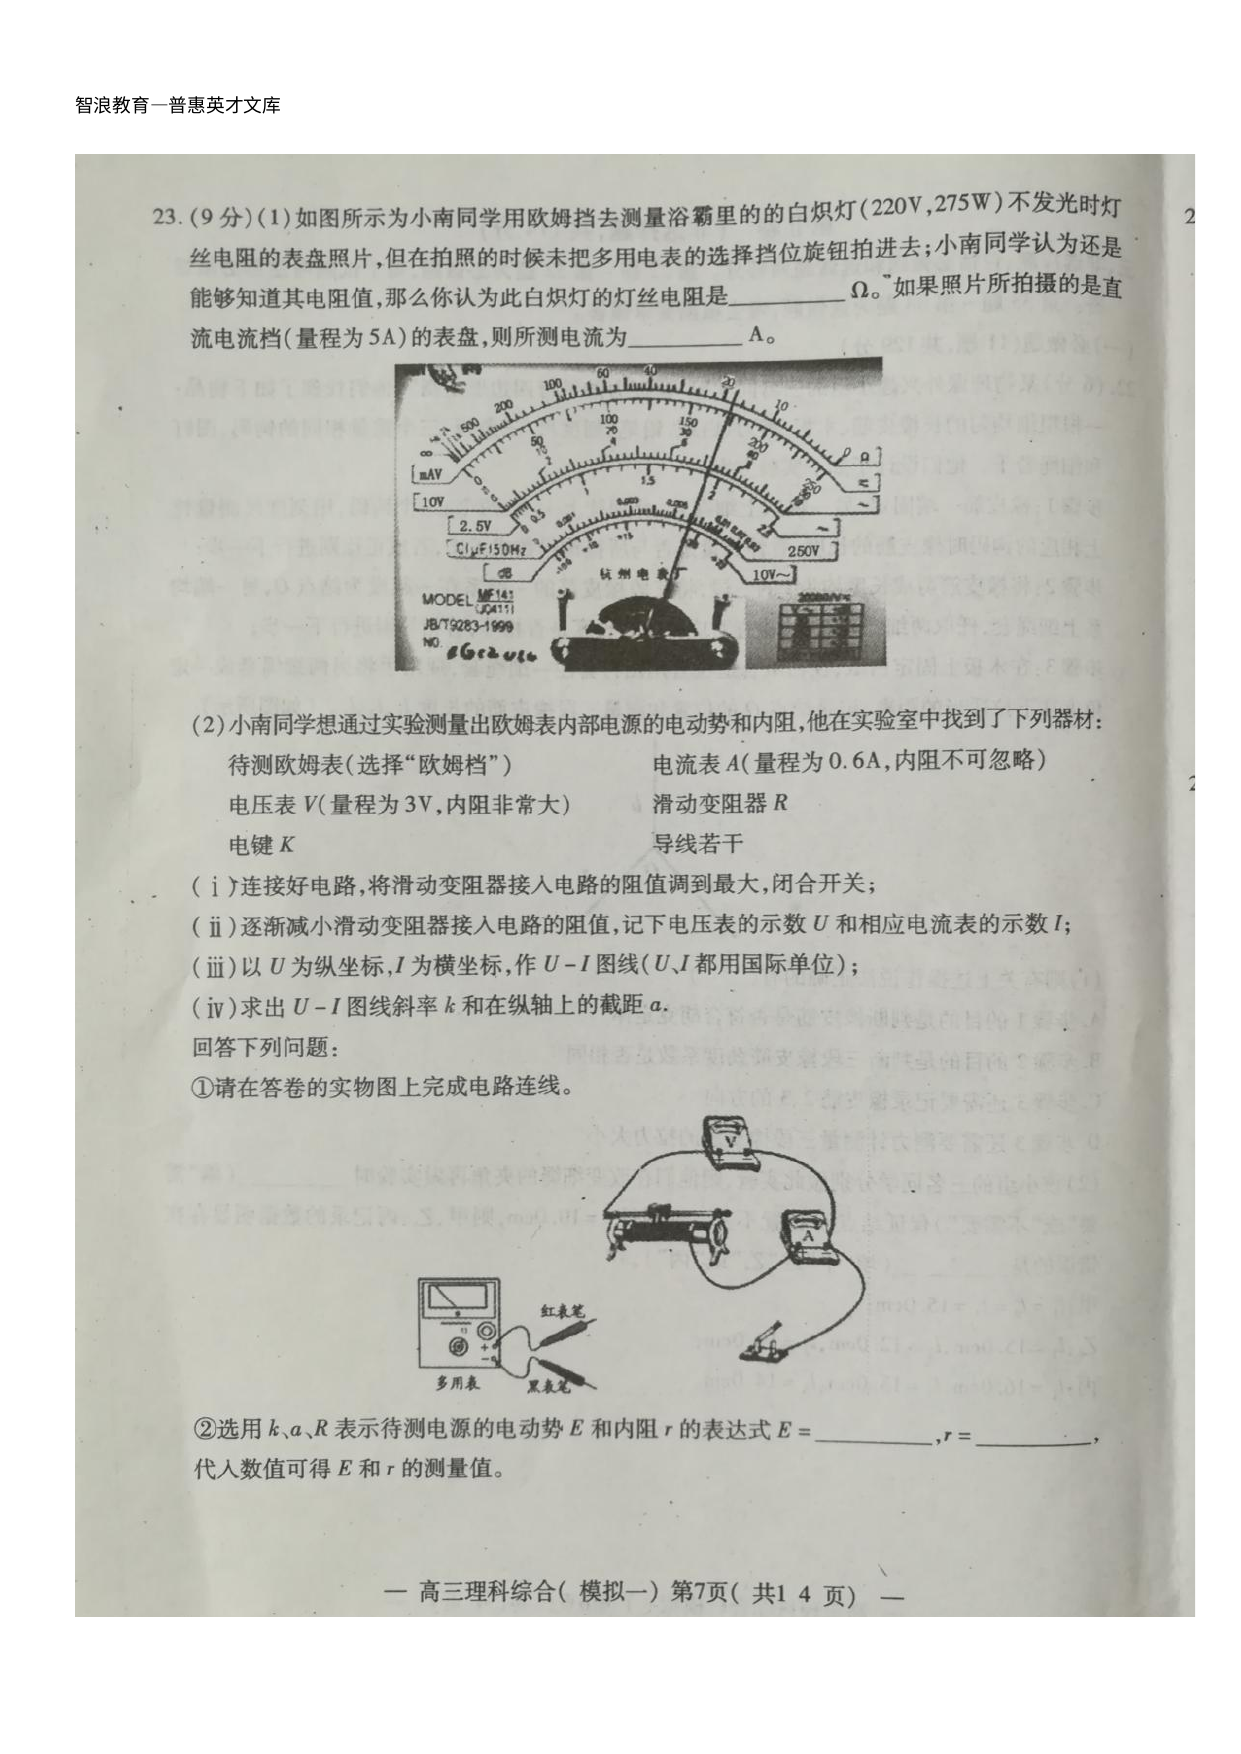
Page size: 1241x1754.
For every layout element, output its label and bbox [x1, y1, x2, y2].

picture [75, 154, 1196, 1617]
